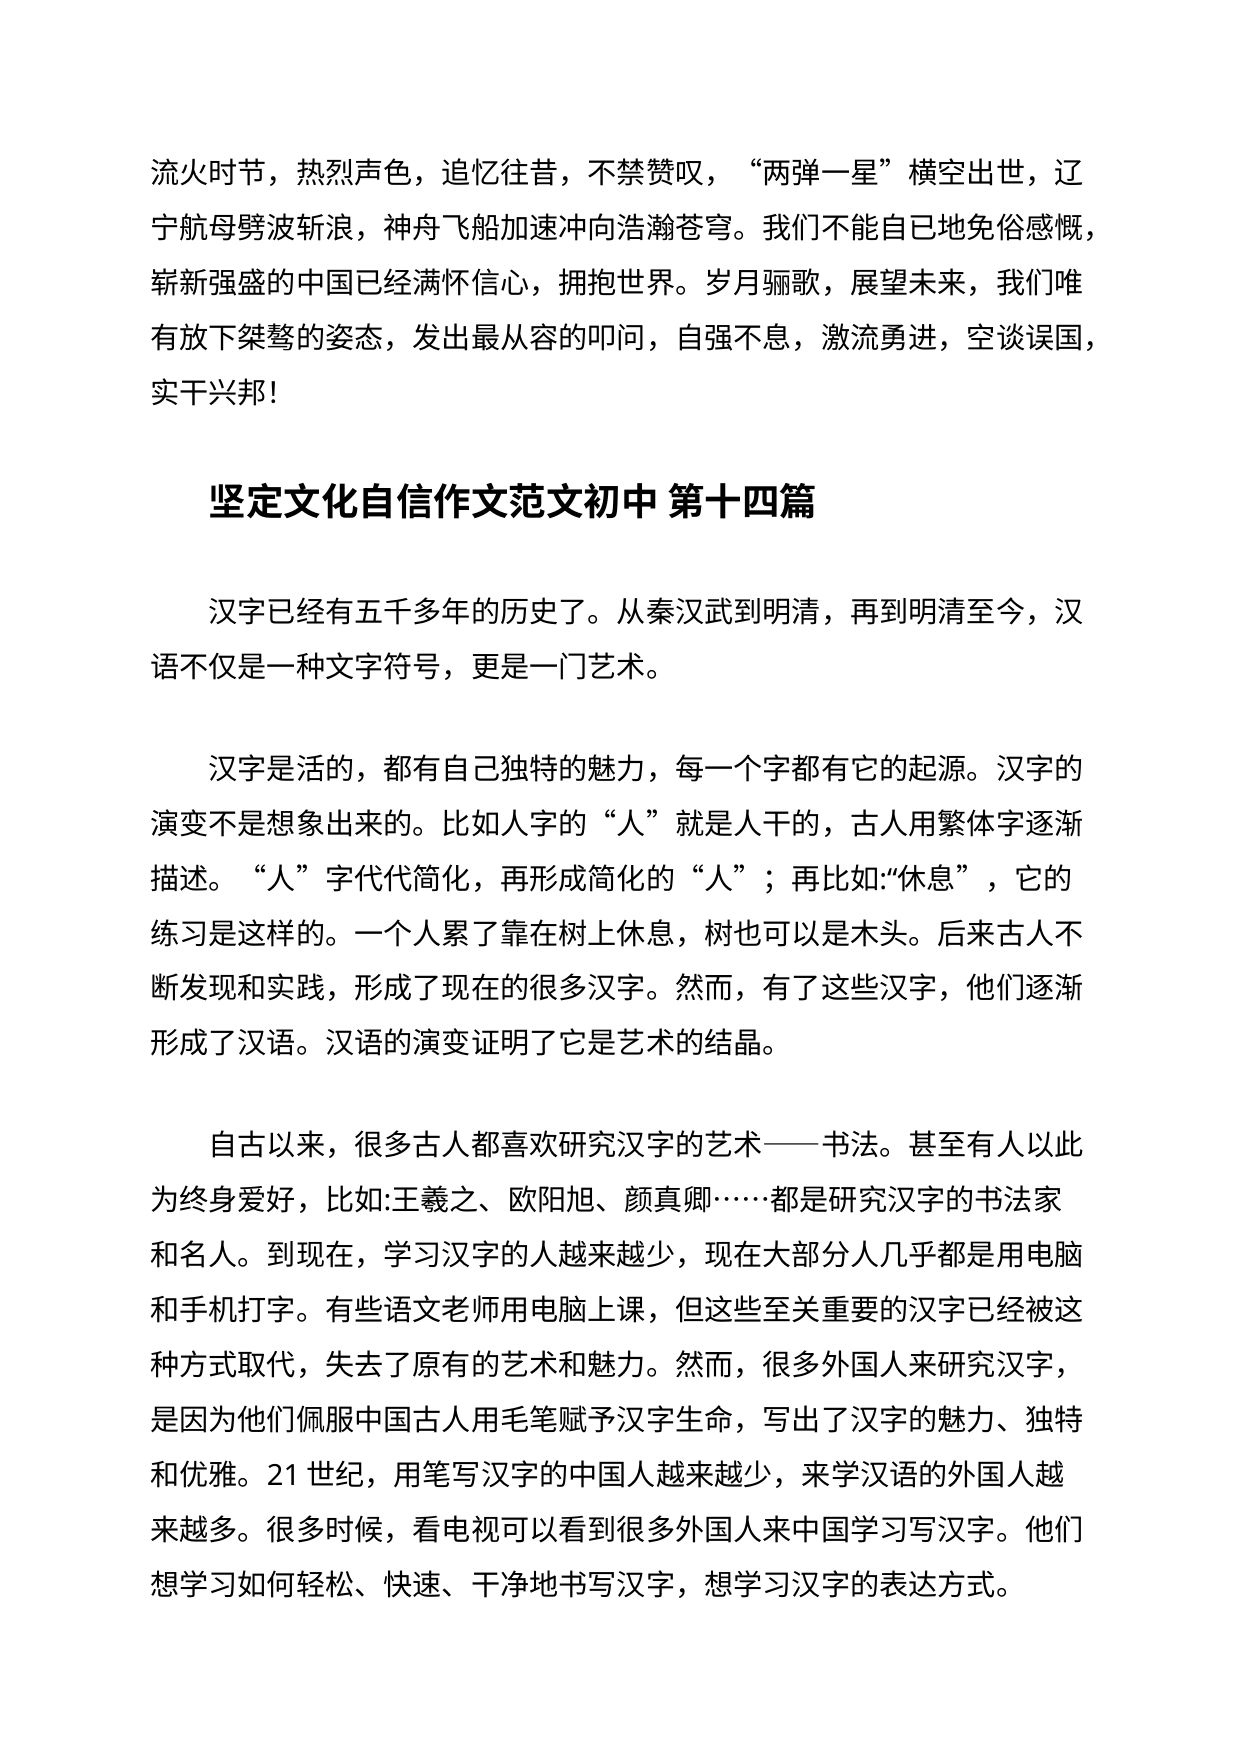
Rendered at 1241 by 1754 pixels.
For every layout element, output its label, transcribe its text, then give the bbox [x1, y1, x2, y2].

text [150, 150, 1090, 412]
text 汉字是活的，都有自己独特的魅力，每一个字都有它的起源。汉字的演变不是想象出来的。比如人字的“人”就是人干的，古人用繁体字逐渐描述。“人”字代代简化，再形成简化的“人”；再比如:“休息”，它的练习是这样的。一个人累了靠在树上休息，树也可以是木头。后来古人不断发现和实践，形成了现在的很多汉字。然而，有了这些汉字，他们逐渐形成了汉语。汉语的演变证明了它是艺术的结晶。 [150, 745, 1090, 1062]
text 坚定文化自信作文范文初中 第十四篇 [150, 471, 1090, 526]
text 汉字已经有五千多年的历史了。从秦汉武到明清，再到明清至今，汉语不仅是一种文字符号，更是一门艺术。 [150, 589, 1090, 686]
text 自古以来，很多古人都喜欢研究汉字的艺术——书法。甚至有人以此为终身爱好，比如:王羲之、欧阳旭、颜真卿……都是研究汉字的书法家和名人。到现在，学习汉字的人越来越少，现在大部分人几乎都是用电脑和手机打字。有些语文老师用电脑上课，但这些至关重要的汉字已经被这种方式取代，失去了原有的艺术和魅力。然而，很多外国人来研究汉字，是因为他们佩服中国古人用毛笔赋予汉字生命，写出了汉字的魅力、独特和优雅。21世纪，用笔写汉字的中国人越来越少，来学汉语的外国人越来越多。很多时候，看电视可以看到很多外国人来中国学习写汉字。他们想学习如何轻松、快速、干净地书写汉字，想学习汉字的表达方式。 [150, 1122, 1090, 1603]
